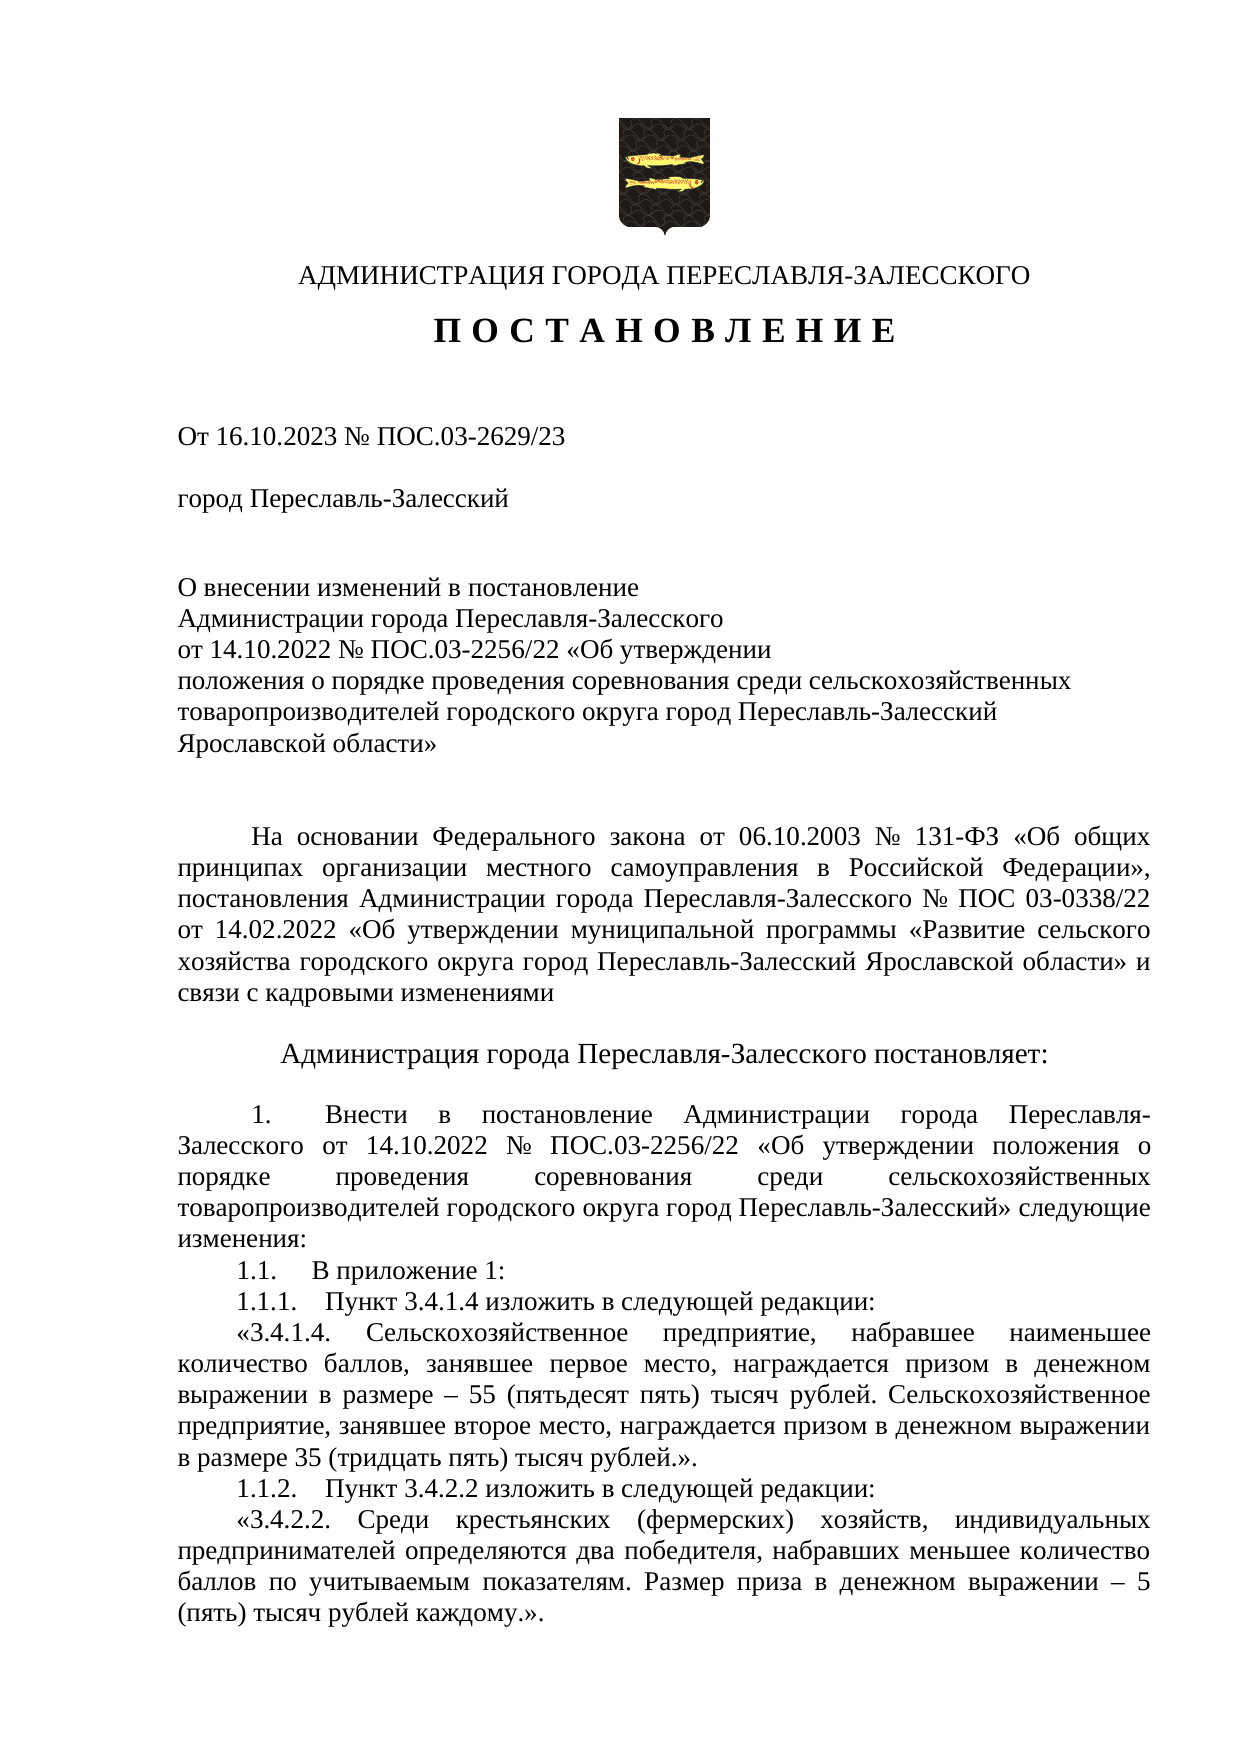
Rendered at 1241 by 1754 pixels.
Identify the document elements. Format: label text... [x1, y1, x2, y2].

text «3.4.2.2. Среди крестьянских (фермерских) хозяйств, индивидуальных предпринимателей определяются два победителя, набравших меньшее количество баллов по учитываемым показателям. Размер приза в денежном выражении – 5 (пять) тысяч рублей каждому.». [177, 1503, 1152, 1627]
text «3.4.1.4. Сельскохозяйственное предприятие, набравшее наименьшее количество баллов, занявшее первое место, награждается призом в денежном выражении в размере – 55 (пятьдесят пять) тысяч рублей. Сельскохозяйственное предприятие, занявшее второе место, награждается призом в денежном выражении в размере 35 (тридцать пять) тысяч рублей.». [177, 1316, 1152, 1472]
text положения о порядке проведения соревнования среди сельскохозяйственных товаропроизводителей городского округа город Переславль-Залесский Ярославской области» [177, 664, 1152, 758]
subtitle ПОСТАНОВЛЕНИЕ [177, 309, 1152, 350]
list Внести в постановление Администрации города Переславля-Залесского от 14.10.2022 № ПОС.03-2256/22 «Об утверждении положения о порядке проведения соревнования среди сельскохозяйственных товаропроизводителей городского округа город Переславль-Залесский» следующие изменения: [177, 1098, 1152, 1254]
list Пункт 3.4.2.2 изложить в следующей редакции: [177, 1472, 1152, 1503]
text От 16.10.2023 № ПОС.03-2629/23 [177, 420, 1152, 451]
list Пункт 3.4.1.4 изложить в следующей редакции: [177, 1285, 1152, 1316]
text Администрация города Переславля-Залесского постановляет: [177, 1036, 1152, 1069]
text от 14.10.2022 № ПОС.03-2256/22 «Об утверждении [177, 633, 1152, 664]
text О внесении изменений в постановление [177, 571, 1152, 602]
text город Переславль-Залесский [177, 482, 1152, 513]
text Администрации города Переславля-Залесского [177, 602, 1152, 633]
text АДМИНИСТРАЦИЯ ГОРОДА ПЕРЕСЛАВЛЯ-ЗАЛЕССКОГО [177, 259, 1152, 290]
list В приложение 1: [236, 1254, 1152, 1285]
text На основании Федерального закона от 06.10.2003 № 131-ФЗ «Об общих принципах организации местного самоуправления в Российской Федерации», постановления Администрации города Переславля-Залесского № ПОС 03-0338/22 от 14.02.2022 «Об утверждении муниципальной программы «Развитие сельского хозяйства городского округа город Переславль-Залесский Ярославской области» и связи с кадровыми изменениями [177, 820, 1152, 1007]
